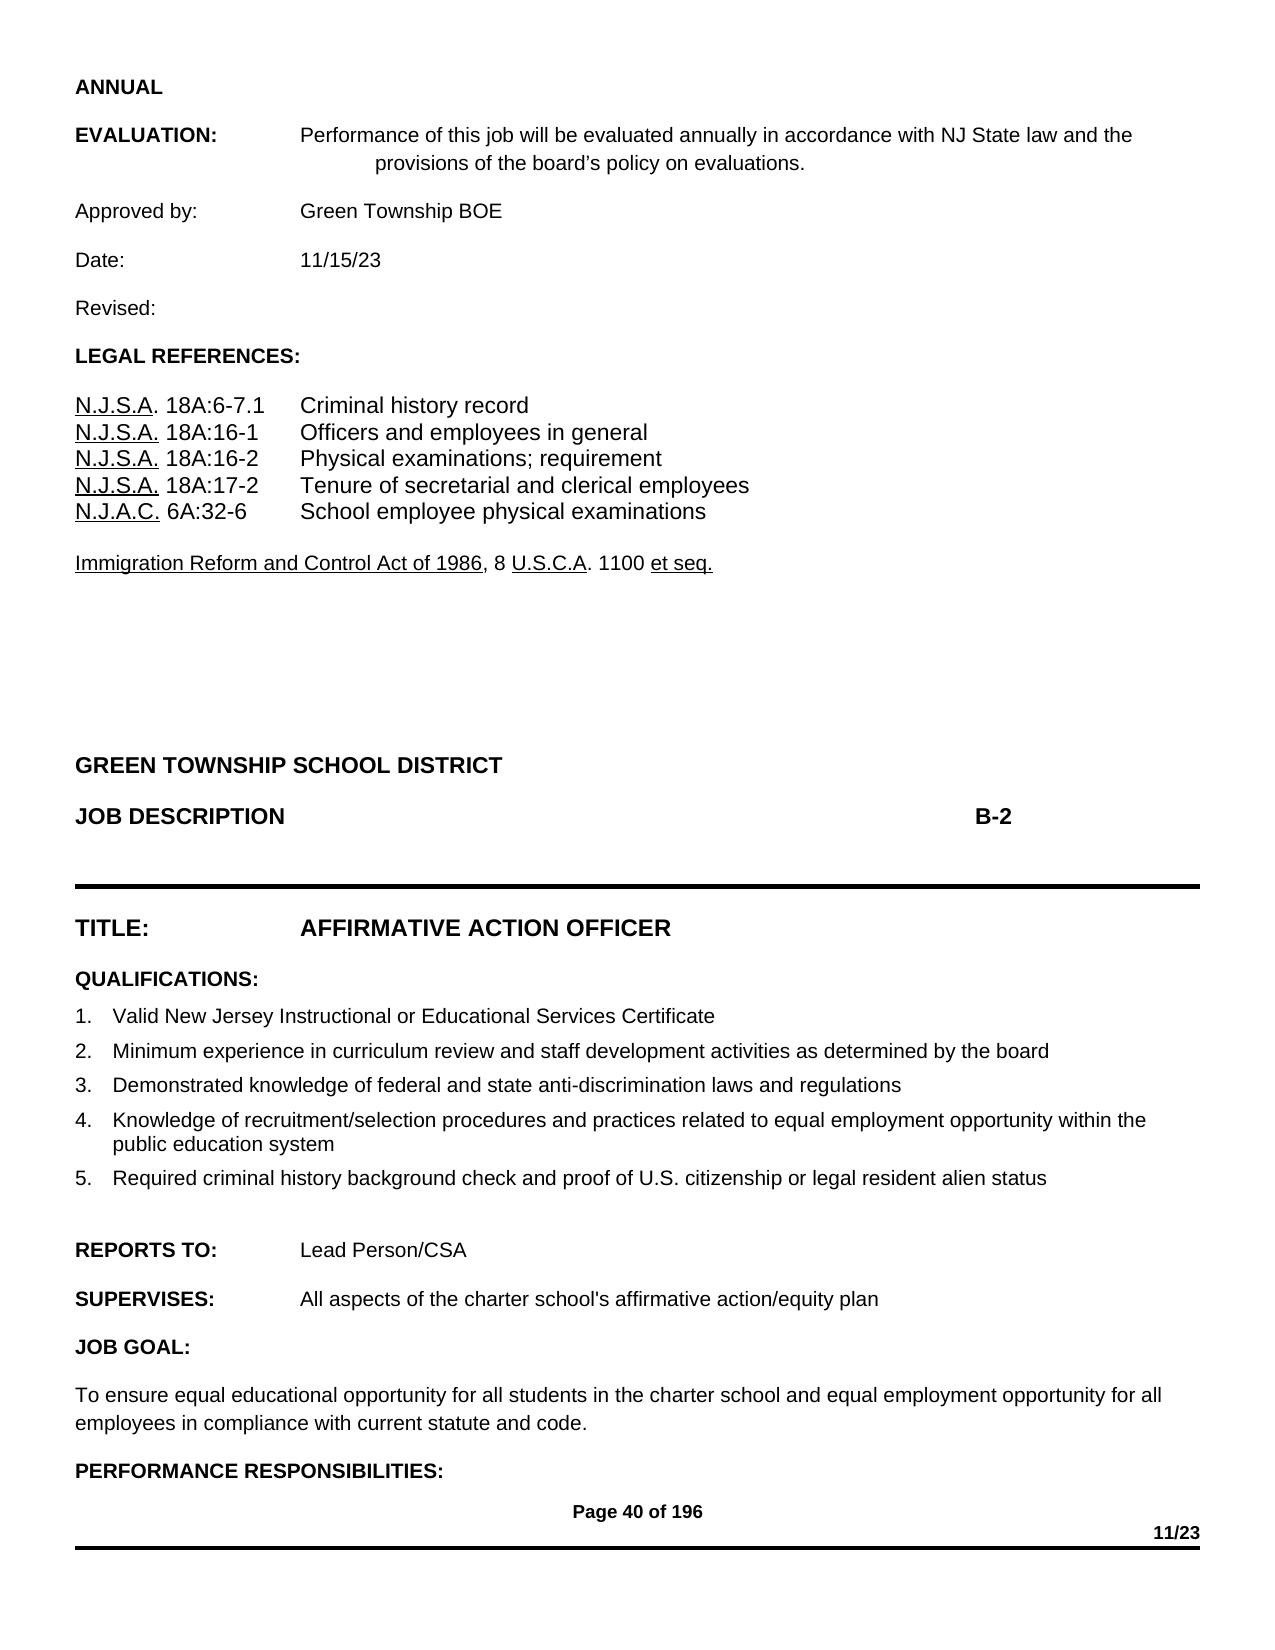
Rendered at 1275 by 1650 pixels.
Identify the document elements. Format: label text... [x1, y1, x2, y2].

text N.J.S.A. 18A:16-1 Officers and employees in general [75, 419, 1200, 445]
text To ensure equal educational opportunity for all students in the charter school and equal employment opportunity for all employees in compliance with current statute and code. [75, 1383, 1200, 1434]
text PERFORMANCE RESPONSIBILITIES: [75, 1459, 1200, 1483]
text QUALIFICATIONS: [75, 966, 1200, 990]
text Approved by: Green Township BOE [75, 199, 1200, 223]
text Immigration Reform and Control Act of 1986, 8 U.S.C.A. 1100 et seq. [75, 551, 1200, 574]
text Revised: [75, 296, 1200, 320]
list Required criminal history background check and proof of U.S. citizenship or legal resident alien status [75, 1166, 1200, 1190]
text N.J.A.C. 6A:32-6 School employee physical examinations [75, 498, 1200, 524]
text GREEN TOWNSHIP SCHOOL DISTRICT [75, 752, 1200, 778]
text JOB DESCRIPTION B-2 [75, 803, 1200, 829]
list Demonstrated knowledge of federal and state anti-discrimination laws and regulations [75, 1073, 1200, 1097]
text LEGAL REFERENCES: [75, 344, 1200, 368]
text JOB GOAL: [75, 1335, 1200, 1359]
text ANNUAL [75, 75, 1200, 99]
text SUPERVISES: All aspects of the charter school's affirmative action/equity plan [75, 1286, 1200, 1310]
list Minimum experience in curriculum review and staff development activities as determined by the board [75, 1039, 1200, 1063]
text REPORTS TO: Lead Person/CSA [75, 1238, 1200, 1262]
text N.J.S.A. 18A:6-7.1 Criminal history record [75, 392, 1200, 419]
text Date: 11/15/23 [75, 247, 1200, 271]
text N.J.S.A. 18A:17-2 Tenure of secretarial and clerical employees [75, 472, 1200, 498]
list Knowledge of recruitment/selection procedures and practices related to equal employment opportunity within the public education system [75, 1107, 1200, 1155]
text TITLE: AFFIRMATIVE ACTION OFFICER [75, 914, 1200, 941]
text N.J.S.A. 18A:16-2 Physical examinations; requirement [75, 445, 1200, 472]
list Valid New Jersey Instructional or Educational Services Certificate [75, 1004, 1200, 1028]
text EVALUATION: Performance of this job will be evaluated annually in accordance with NJ State law and the provisions of the board’s policy on evaluations. [75, 123, 1200, 175]
